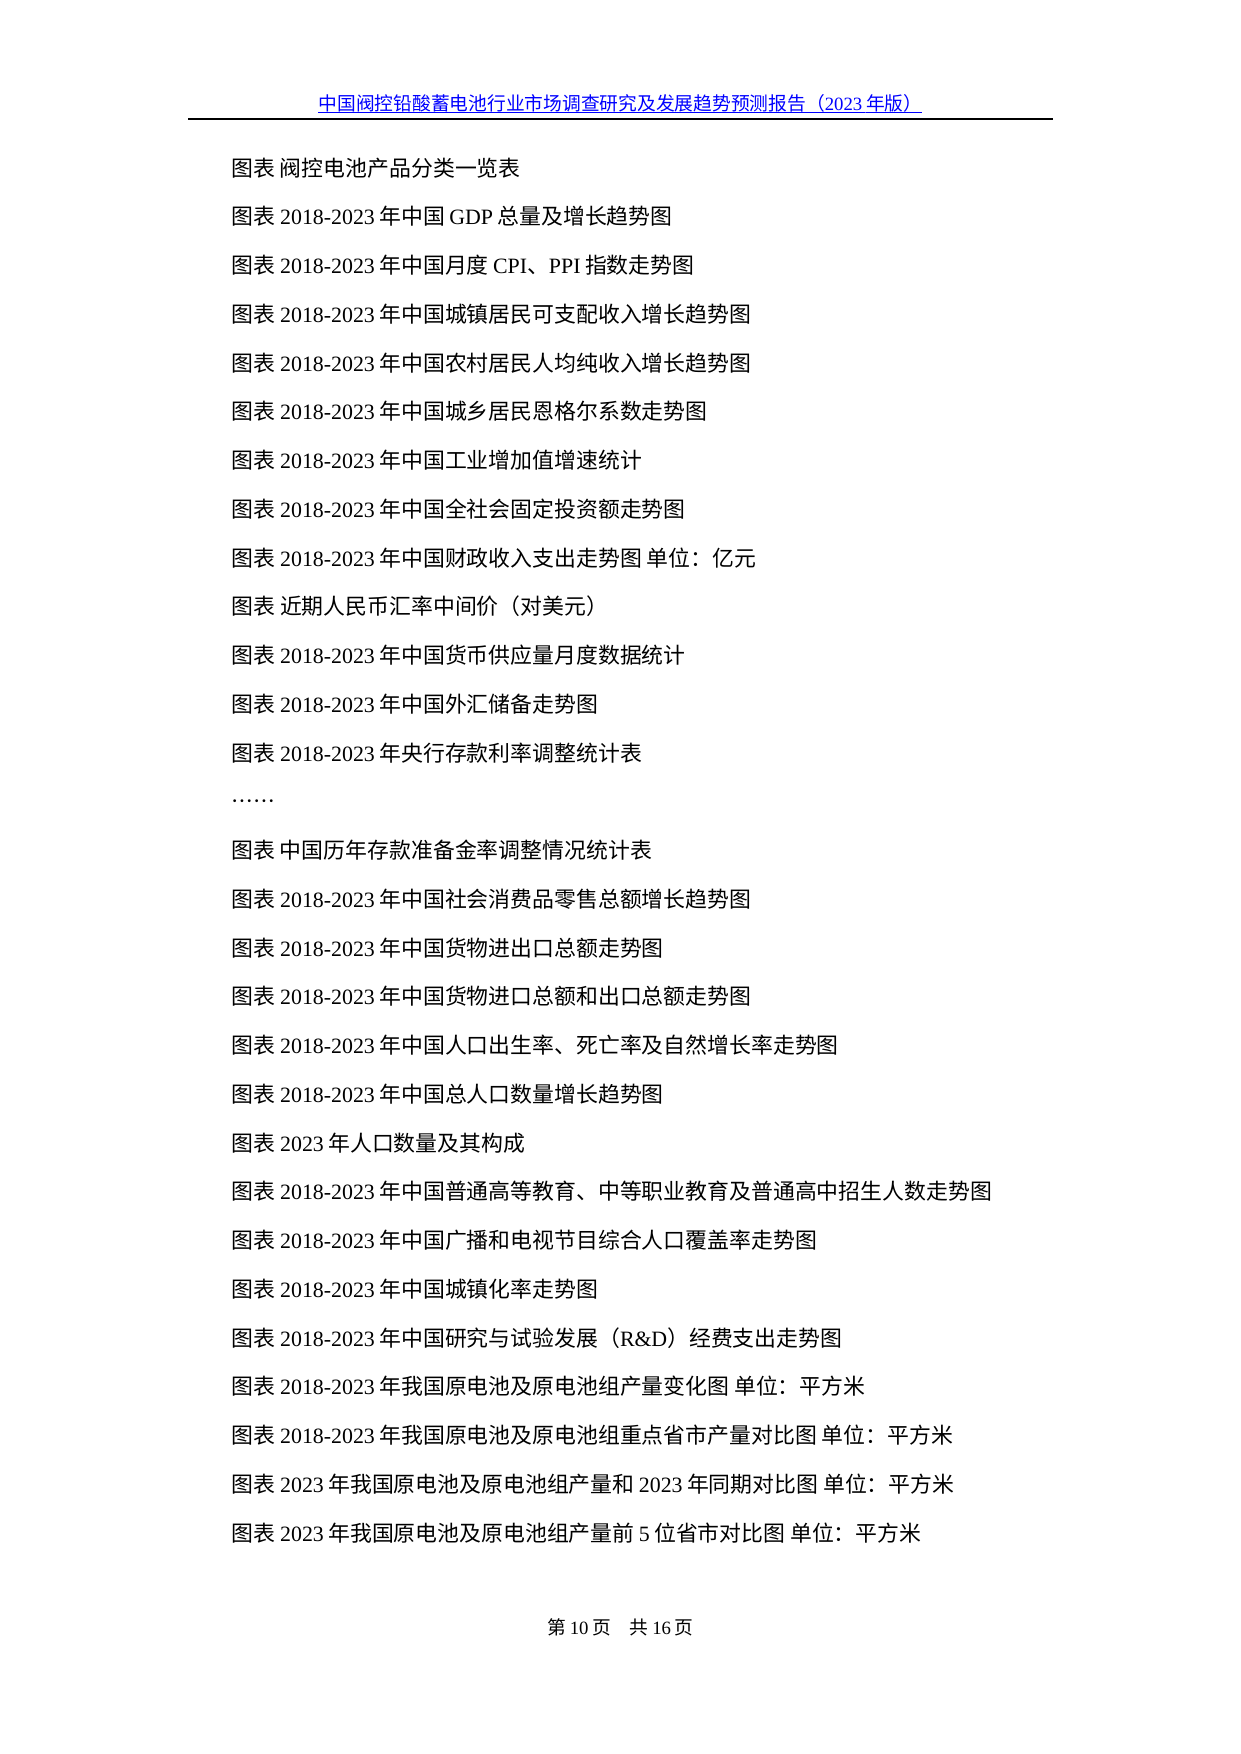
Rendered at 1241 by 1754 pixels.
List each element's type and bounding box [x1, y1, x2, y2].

text [187, 150, 1053, 1548]
